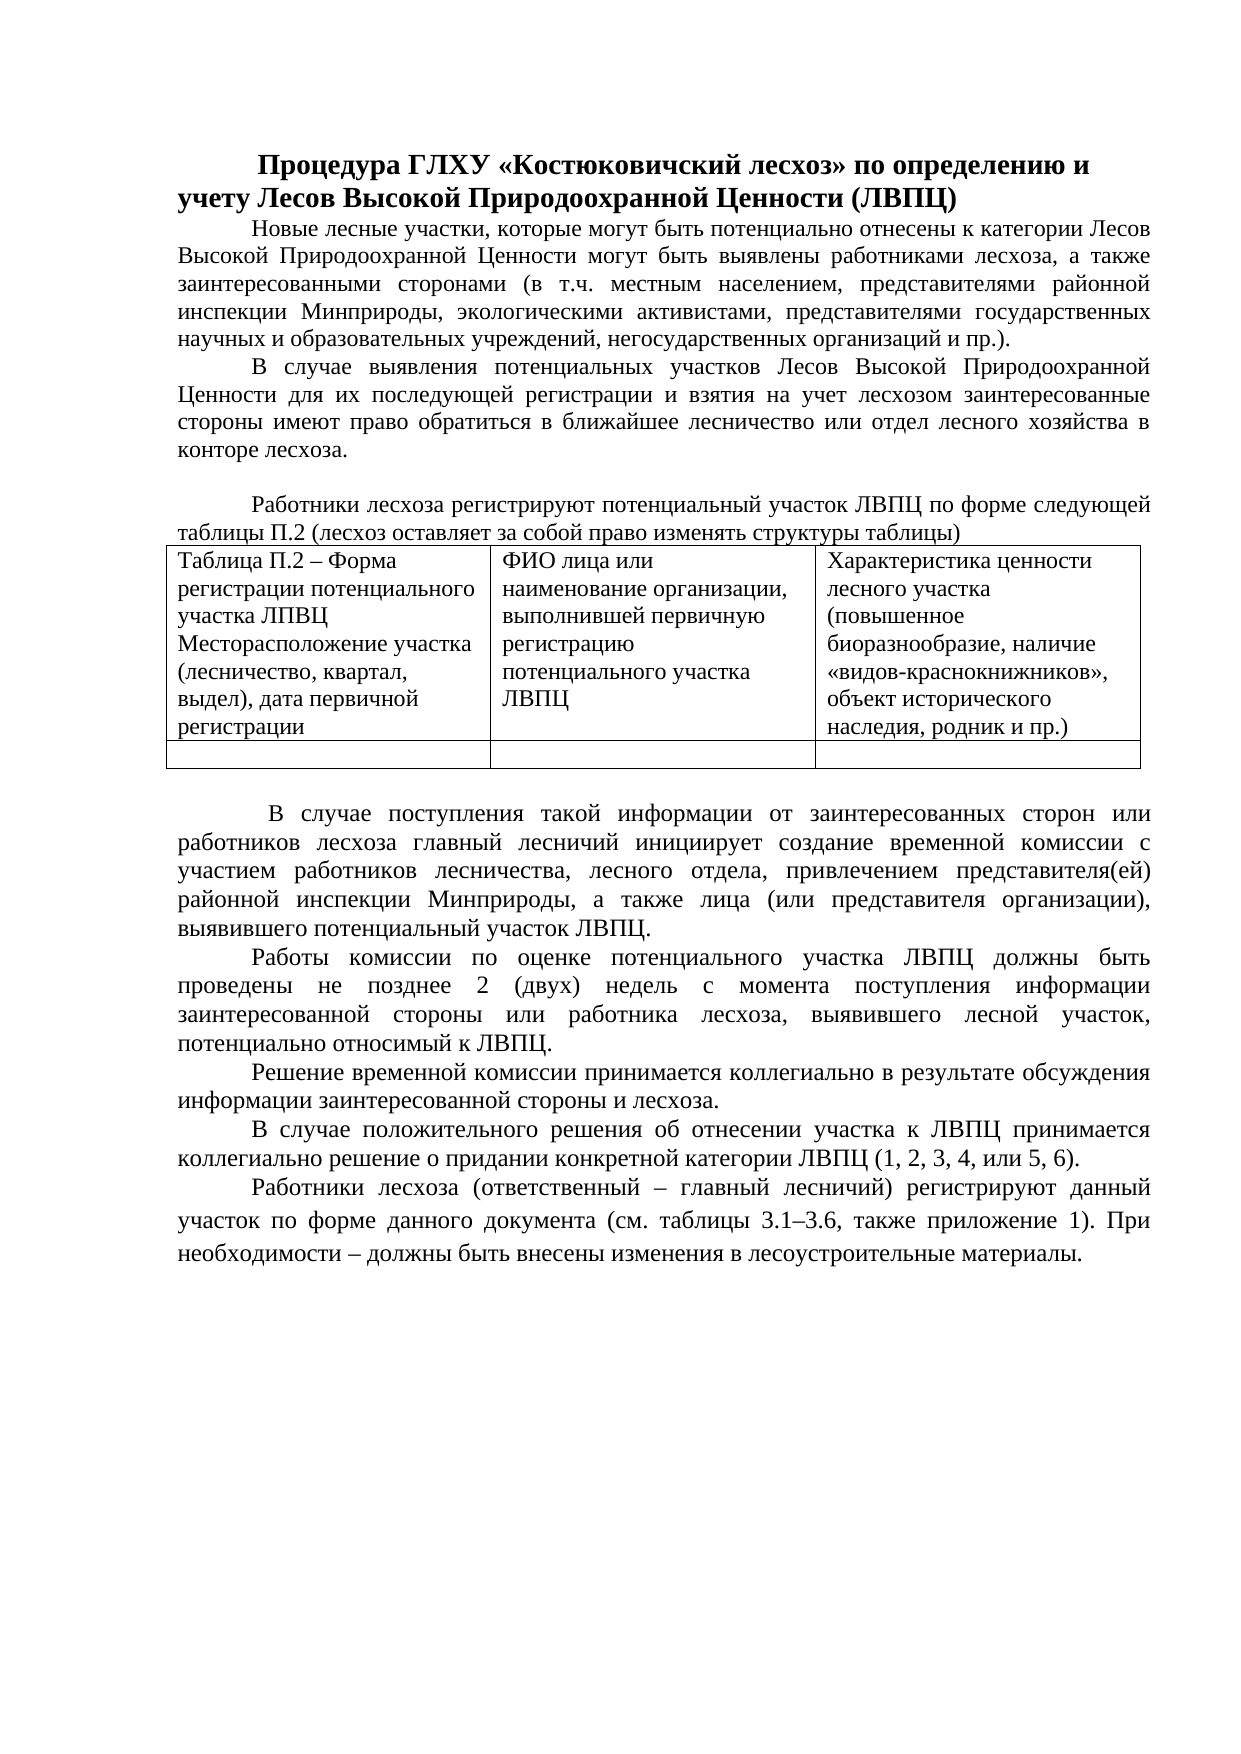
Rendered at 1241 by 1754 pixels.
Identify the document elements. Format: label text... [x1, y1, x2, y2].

table_header Характеристика ценности лесного участка (повышенное биоразнообразие, наличие «видов-краснокнижников», объект исторического наследия, родник и пр.) [816, 546, 1140, 739]
table_cell [167, 741, 490, 768]
text Работы комиссии по оценке потенциального участка ЛВПЦ должны быть проведены не позднее 2 (двух) недель с момента поступления информации заинтересованной стороны или работника лесхоза, выявившего лесной участок, потенциально относимый к ЛВПЦ. [177, 942, 1152, 1057]
text В случае выявления потенциальных участков Лесов Высокой Природоохранной Ценности для их последующей регистрации и взятия на учет лесхозом заинтересованные стороны имеют право обратиться в ближайшее лесничество или отдел лесного хозяйства в конторе лесхоза. [177, 352, 1152, 462]
table_header ФИО лица или наименование организации, выполнившей первичную регистрацию потенциального участка ЛВПЦ [491, 546, 815, 739]
text В случае положительного решения об отнесении участка к ЛВПЦ принимается коллегиально решение о придании конкретной категории ЛВПЦ (1, 2, 3, 4, или 5, 6). [177, 1114, 1152, 1172]
text Работники лесхоза (ответственный – главный лесничий) регистрируют данный участок по форме данного документа (см. таблицы 3.1–3.6, также приложение 1). При необходимости – должны быть внесены изменения в лесоустроительные материалы. [177, 1172, 1152, 1266]
table_cell [491, 741, 815, 768]
text Новые лесные участки, которые могут быть потенциально отнесены к категории Лесов Высокой Природоохранной Ценности могут быть выявлены работниками лесхоза, а также заинтересованными сторонами (в т.ч. местным населением, представителями районной инспекции Минприроды, экологическими активистами, представителями государственных научных и образовательных учреждений, негосударственных организаций и пр.). [177, 214, 1152, 352]
text В случае поступления такой информации от заинтересованных сторон или работников лесхоза главный лесничий инициирует создание временной комиссии с участием работников лесничества, лесного отдела, привлечением представителя(ей) районной инспекции Минприроды, а также лица (или представителя организации), выявившего потенциальный участок ЛВПЦ. [177, 798, 1152, 942]
table_header Таблица П.2 – Форма регистрации потенциального участка ЛПВЦ Месторасположение участка (лесничество, квартал, выдел), дата первичной регистрации [167, 546, 490, 739]
text Работники лесхоза регистрируют потенциальный участок ЛВПЦ по форме следующей таблицы П.2 (лесхоз оставляет за собой право изменять структуры таблицы) [177, 490, 1152, 545]
text Процедура ГЛХУ «Костюковичский лесхоз» по определению и учету Лесов Высокой Природоохранной Ценности (ЛВПЦ) [177, 147, 1152, 214]
table_cell [816, 741, 1140, 768]
text Решение временной комиссии принимается коллегиально в результате обсуждения информации заинтересованной стороны и лесхоза. [177, 1057, 1152, 1114]
